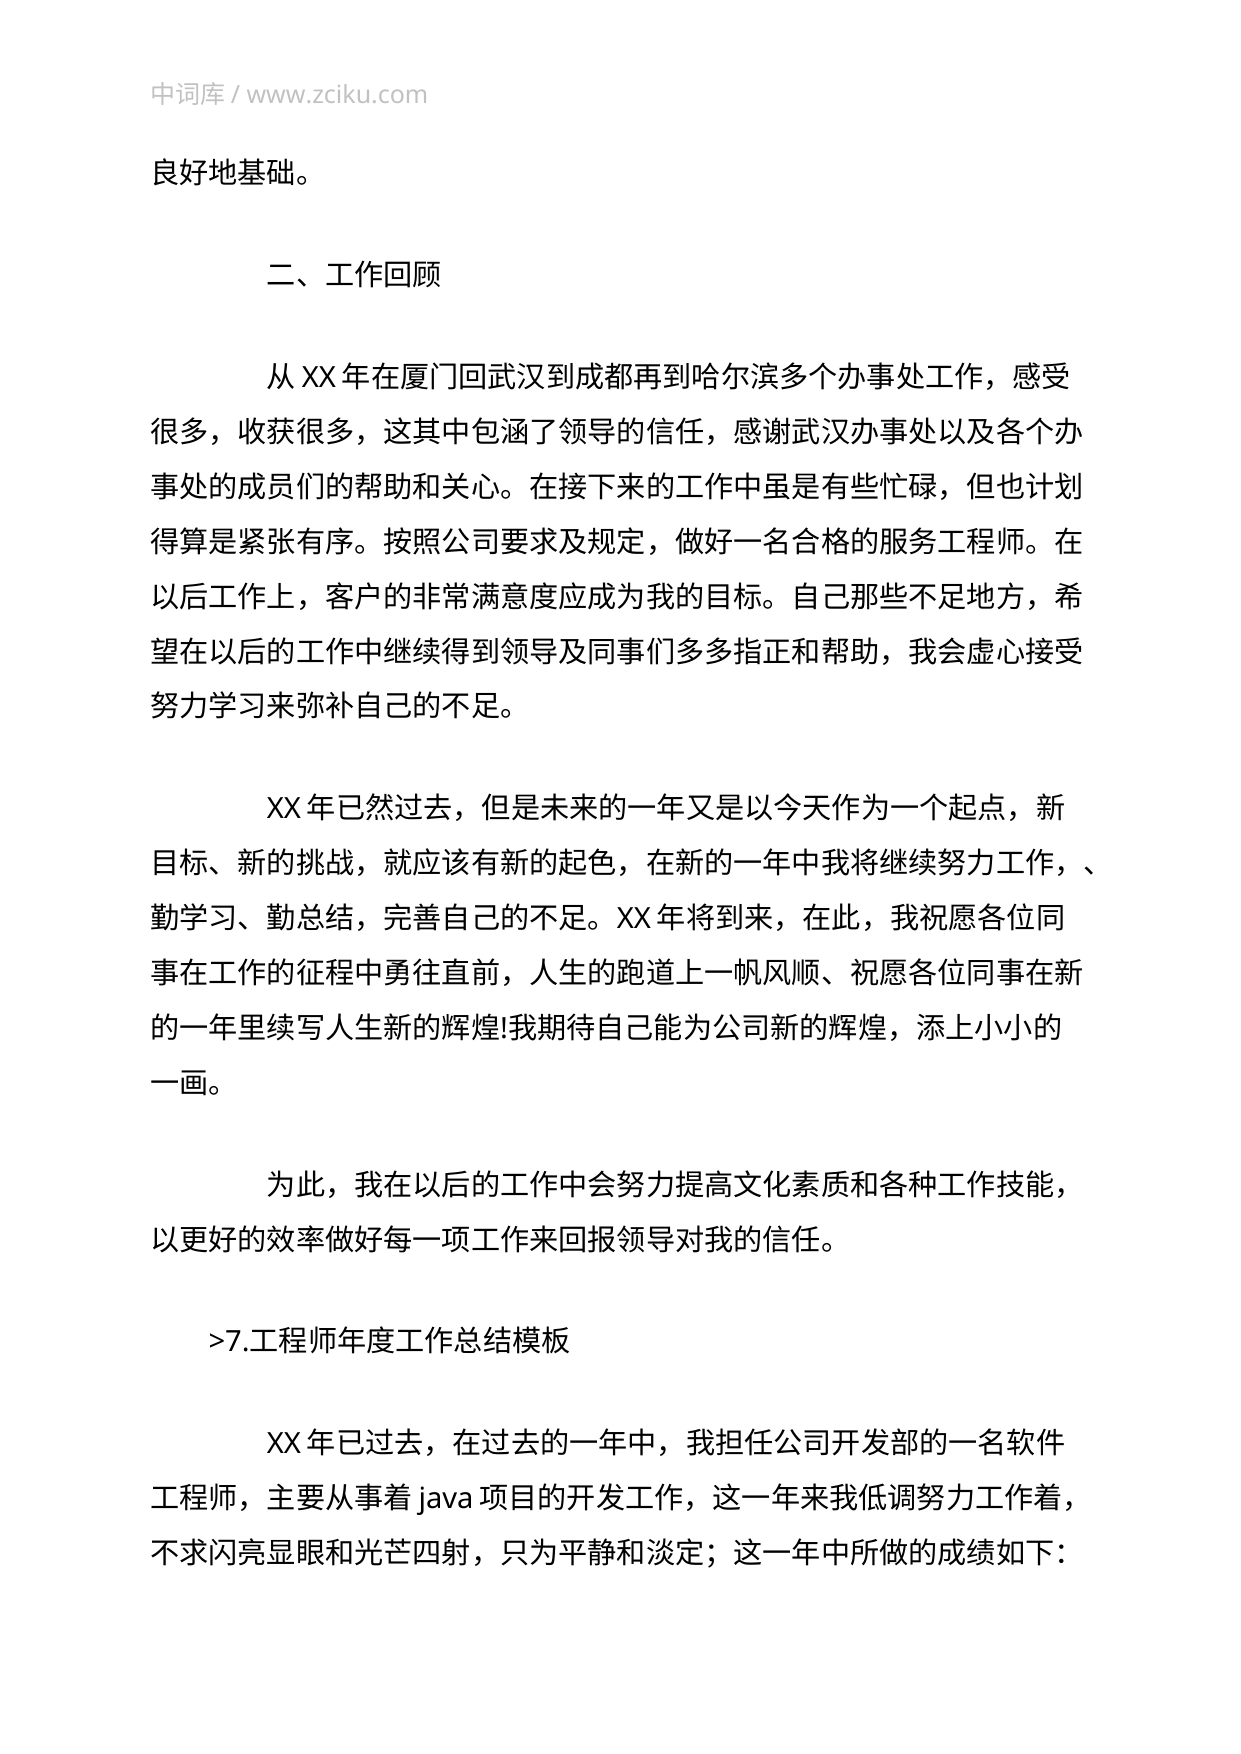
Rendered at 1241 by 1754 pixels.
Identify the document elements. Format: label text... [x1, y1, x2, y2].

text >7.工程师年度工作总结模板 [150, 1318, 1090, 1360]
text XX年已过去，在过去的一年中，我担任公司开发部的一名软件工程师，主要从事着java项目的开发工作，这一年来我低调努力工作着，不求闪亮显眼和光芒四射，只为平静和淡定；这一年中所做的成绩如下： [150, 1420, 1090, 1572]
text 为此，我在以后的工作中会努力提高文化素质和各种工作技能，以更好的效率做好每一项工作来回报领导对我的信任。 [150, 1161, 1090, 1258]
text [150, 150, 1090, 192]
text 从XX年在厦门回武汉到成都再到哈尔滨多个办事处工作，感受很多，收获很多，这其中包涵了领导的信任，感谢武汉办事处以及各个办事处的成员们的帮助和关心。在接下来的工作中虽是有些忙碌，但也计划得算是紧张有序。按照公司要求及规定，做好一名合格的服务工程师。在以后工作上，客户的非常满意度应成为我的目标。自己那些不足地方，希望在以后的工作中继续得到领导及同事们多多指正和帮助，我会虚心接受努力学习来弥补自己的不足。 [150, 353, 1090, 725]
text 二、工作回顾 [150, 252, 1090, 294]
text XX年已然过去，但是未来的一年又是以今天作为一个起点，新目标、新的挑战，就应该有新的起色，在新的一年中我将继续努力工作，、勤学习、勤总结，完善自己的不足。XX年将到来，在此，我祝愿各位同事在工作的征程中勇往直前，人生的跑道上一帆风顺、祝愿各位同事在新的一年里续写人生新的辉煌!我期待自己能为公司新的辉煌，添上小小的一画。 [150, 785, 1090, 1102]
